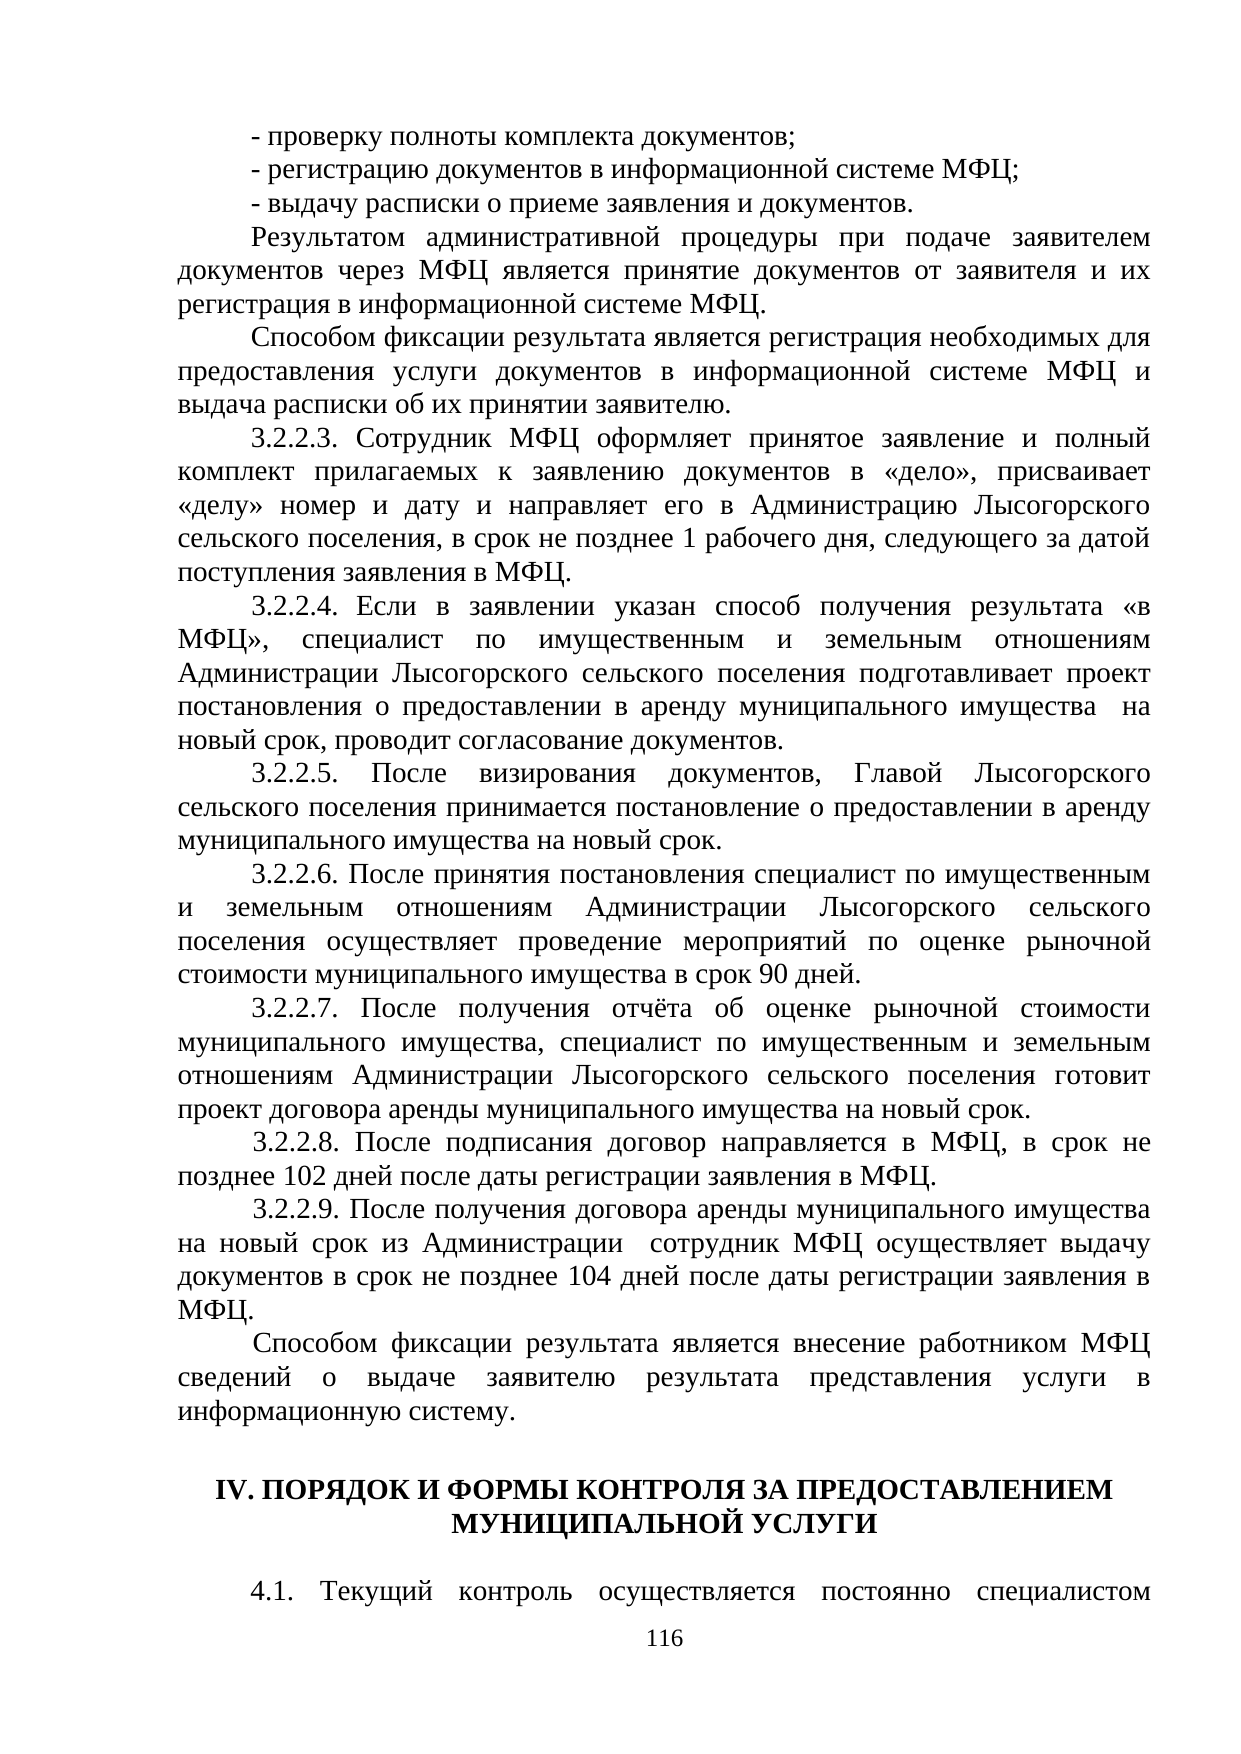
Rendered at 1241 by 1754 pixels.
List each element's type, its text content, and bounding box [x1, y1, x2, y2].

text - регистрацию документов в информационной системе МФЦ; [177, 152, 1152, 185]
text Способом фиксации результата является регистрация необходимых для предоставления услуги документов в информационной системе МФЦ и выдача расписки об их принятии заявителю. [177, 319, 1152, 420]
text 3.2.2.3. Сотрудник МФЦ оформляет принятое заявление и полный комплект прилагаемых к заявлению документов в «дело», присваивает «делу» номер и дату и направляет его в Администрацию Лысогорского сельского поселения, в срок не позднее 1 рабочего дня, следующего за датой поступления заявления в МФЦ. [177, 420, 1152, 588]
text Способом фиксации результата является внесение работником МФЦ сведений о выдаче заявителю результата представления услуги в информационную систему. [177, 1326, 1152, 1426]
text Результатом административной процедуры при подаче заявителем документов через МФЦ является принятие документов от заявителя и их регистрация в информационной системе МФЦ. [177, 219, 1152, 319]
text 3.2.2.7. После получения отчёта об оценке рыночной стоимости муниципального имущества, специалист по имущественным и земельным отношениям Администрации Лысогорского сельского поселения готовит проект договора аренды муниципального имущества на новый срок. [177, 990, 1152, 1124]
text - проверку полноты комплекта документов; [177, 118, 1152, 152]
text 3.2.2.8. После подписания договор направляется в МФЦ, в срок не позднее 102 дней после даты регистрации заявления в МФЦ. [177, 1124, 1152, 1191]
text 3.2.2.9. После получения договора аренды муниципального имущества на новый срок из Администрации сотрудник МФЦ осуществляет выдачу документов в срок не позднее 104 дней после даты регистрации заявления в МФЦ. [177, 1191, 1152, 1326]
text 3.2.2.6. После принятия постановления специалист по имущественным и земельным отношениям Администрации Лысогорского сельского поселения осуществляет проведение мероприятий по оценке рыночной стоимости муниципального имущества в срок 90 дней. [177, 856, 1152, 990]
text 3.2.2.5. После визирования документов, Главой Лысогорского сельского поселения принимается постановление о предоставлении в аренду муниципального имущества на новый срок. [177, 755, 1152, 856]
text 3.2.2.4. Если в заявлении указан способ получения результата «в МФЦ», специалист по имущественным и земельным отношениям Администрации Лысогорского сельского поселения подготавливает проект постановления о предоставлении в аренду муниципального имущества на новый срок, проводит согласование документов. [177, 588, 1152, 755]
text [177, 1573, 1152, 1606]
text - выдачу расписки о приеме заявления и документов. [177, 185, 1152, 219]
text IV. ПОРЯДОК И ФОРМЫ КОНТРОЛЯ ЗА ПРЕДОСТАВЛЕНИЕМ МУНИЦИПАЛЬНОЙ УСЛУГИ [177, 1472, 1152, 1539]
